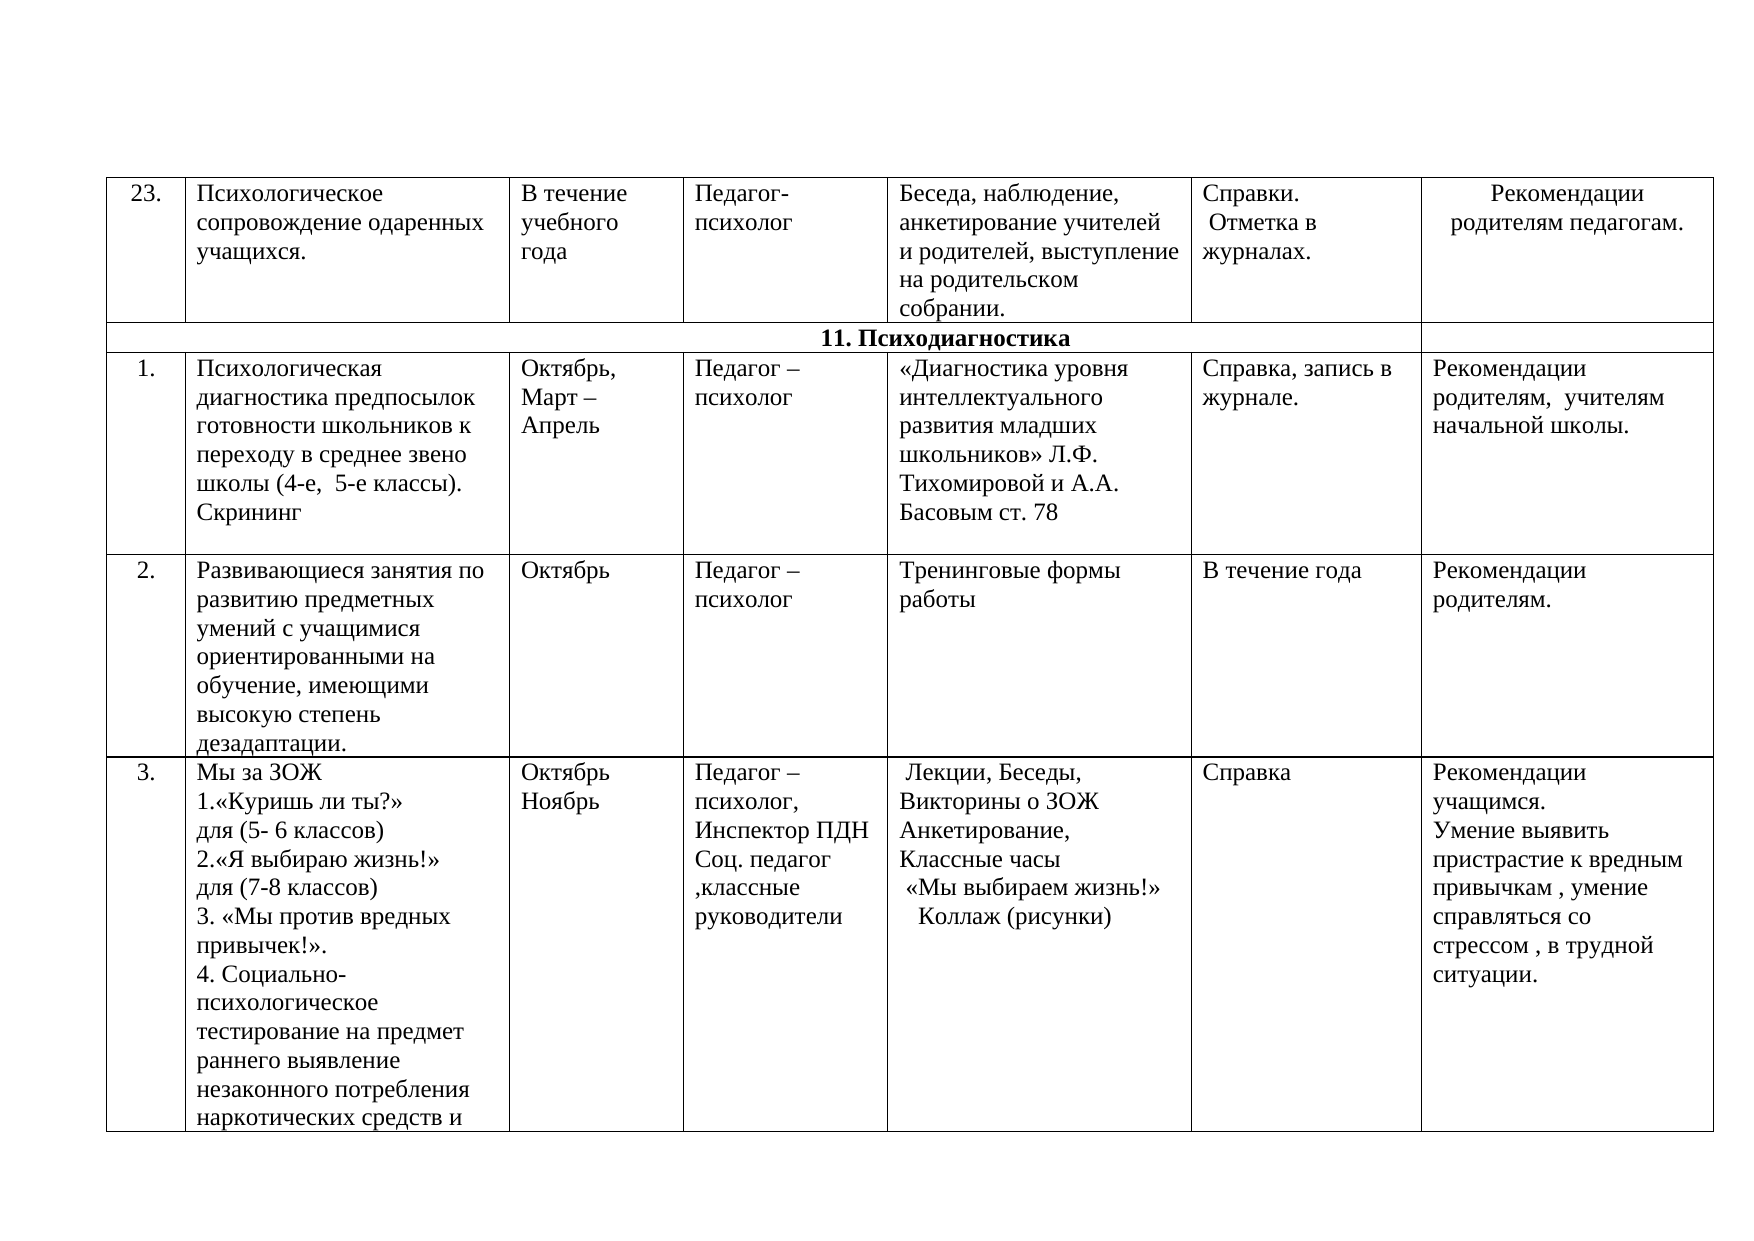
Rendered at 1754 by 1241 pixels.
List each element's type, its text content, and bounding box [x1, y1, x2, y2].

table_cell 1. [107, 353, 185, 554]
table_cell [186, 758, 509, 1131]
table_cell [1422, 758, 1713, 1131]
table_cell Педагог-психолог [684, 178, 887, 322]
table_cell Беседа, наблюдение, анкетирование учителей и родителей, выступление на родительском собрании. [888, 178, 1191, 322]
table_cell В течение учебного года [510, 178, 683, 322]
table_cell Тренинговые формы работы [888, 555, 1191, 756]
table_cell Развивающиеся занятия по развитию предметных умений с учащимися ориентированными на обучение, имеющими высокую степень дезадаптации. [186, 555, 509, 756]
table_cell Справки. Отметка в журналах. [1192, 178, 1421, 322]
table_cell Октябрь [510, 555, 683, 756]
table_cell «Диагностика уровня интеллектуального развития младших школьников» Л.Ф. Тихомировой и А.А. Басовым ст. 78 [888, 353, 1191, 554]
table_cell Рекомендации родителям педагогам. [1422, 178, 1713, 322]
table_cell Рекомендации родителям. [1422, 555, 1713, 756]
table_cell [888, 758, 1191, 1131]
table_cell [684, 758, 887, 1131]
table_cell 23. [107, 178, 185, 322]
table_cell Психологическое сопровождение одаренных учащихся. [186, 178, 509, 322]
table_cell Педагог – психолог [684, 353, 887, 554]
table_cell [1422, 323, 1713, 352]
table_cell Октябрь, Март – Апрель [510, 353, 683, 554]
table_cell Октябрь Ноябрь [510, 758, 683, 1131]
table_cell Рекомендации родителям, учителям начальной школы. [1422, 353, 1713, 554]
table_cell Психологическая диагностика предпосылок готовности школьников к переходу в среднее звено школы (4-е, 5-е классы). Скрининг [186, 353, 509, 554]
table_cell Справка, запись в журнале. [1192, 353, 1421, 554]
table_cell Педагог – психолог [684, 555, 887, 756]
table_cell Справка [1192, 758, 1421, 1131]
table_cell 3. [107, 758, 185, 1131]
table_cell 2. [107, 555, 185, 756]
table_cell 11. Психодиагностика [107, 323, 1421, 352]
table_cell В течение года [1192, 555, 1421, 756]
